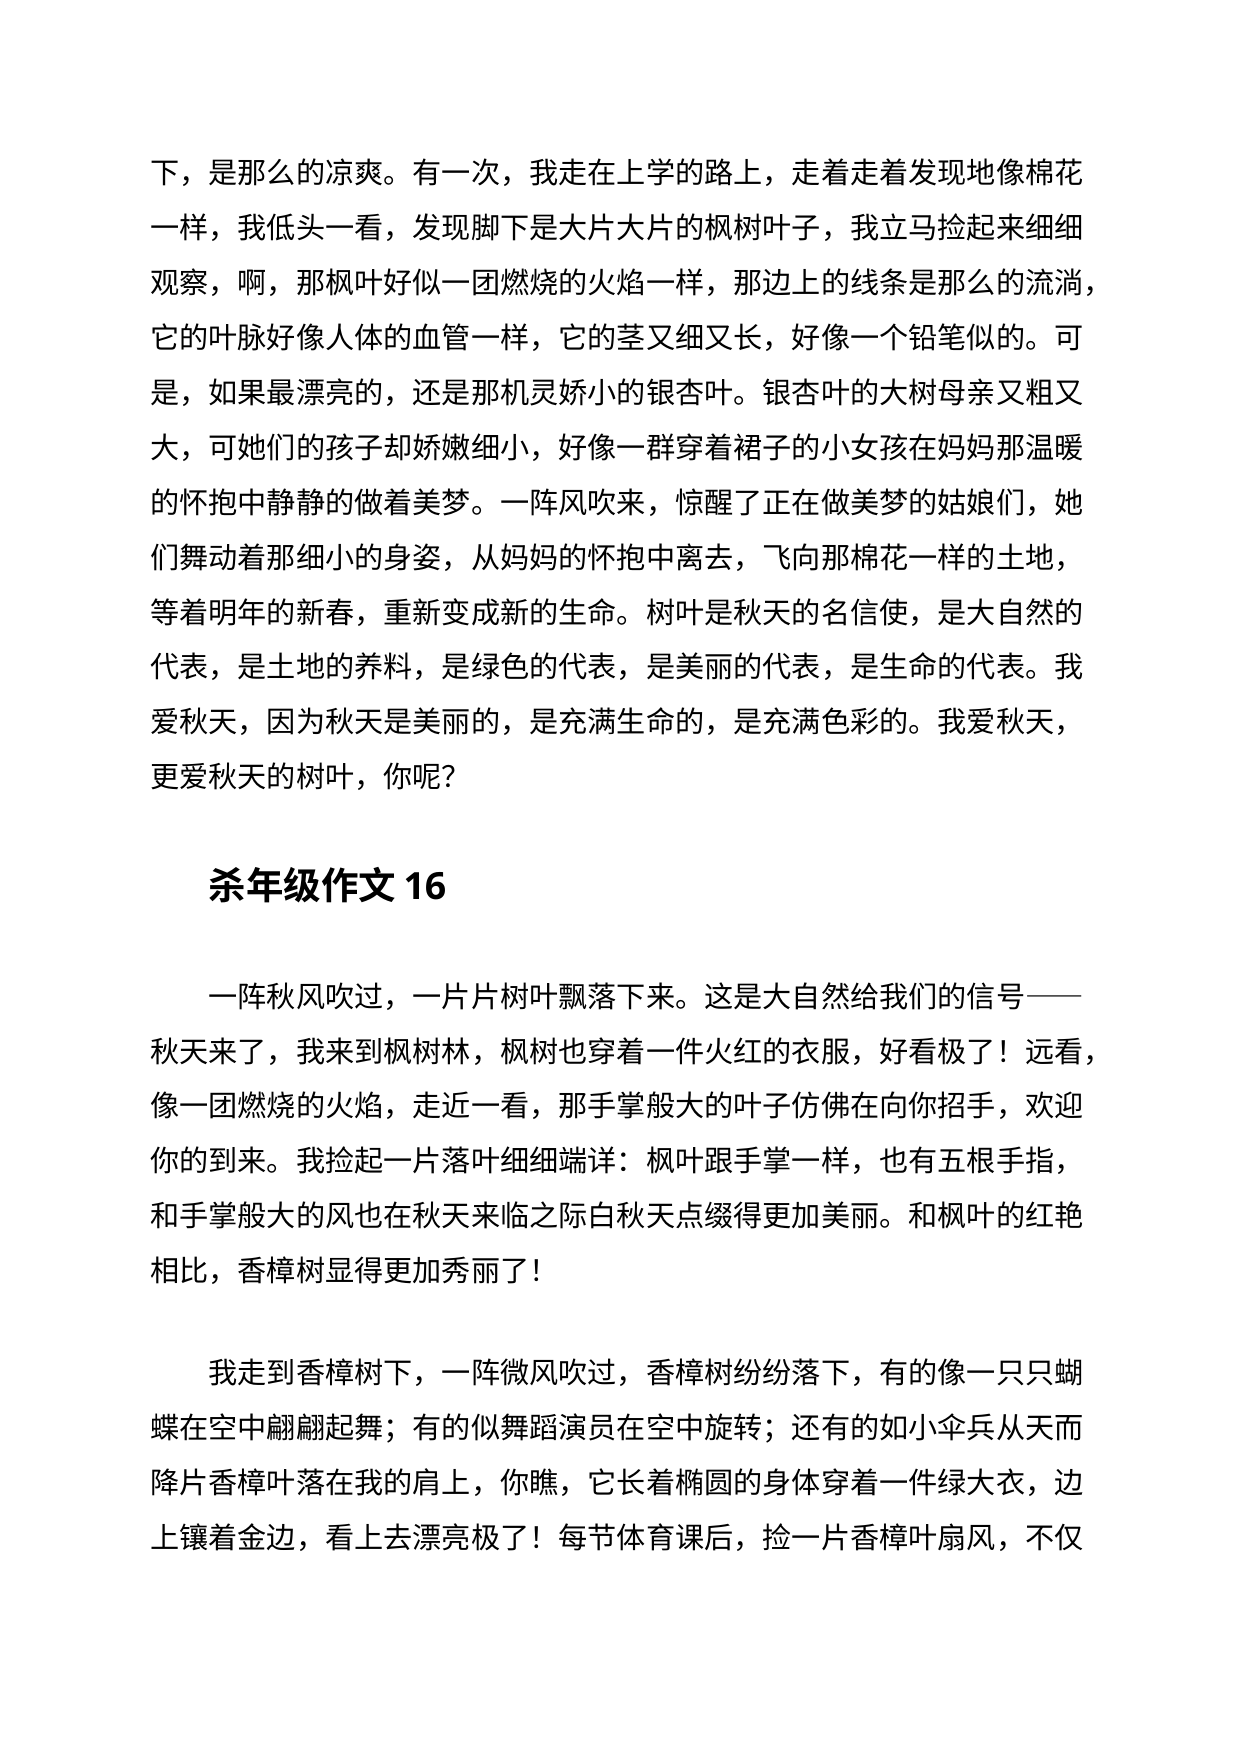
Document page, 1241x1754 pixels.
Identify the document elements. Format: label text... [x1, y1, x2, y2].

text 杀年级作文16 [150, 856, 1090, 910]
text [150, 150, 1090, 796]
text 一阵秋风吹过，一片片树叶飘落下来。这是大自然给我们的信号——秋天来了，我来到枫树林，枫树也穿着一件火红的衣服，好看极了！远看，像一团燃烧的火焰，走近一看，那手掌般大的叶子仿佛在向你招手，欢迎你的到来。我捡起一片落叶细细端详：枫叶跟手掌一样，也有五根手指，和手掌般大的风也在秋天来临之际白秋天点缀得更加美丽。和枫叶的红艳相比，香樟树显得更加秀丽了！ [150, 973, 1090, 1290]
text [150, 1349, 1090, 1556]
